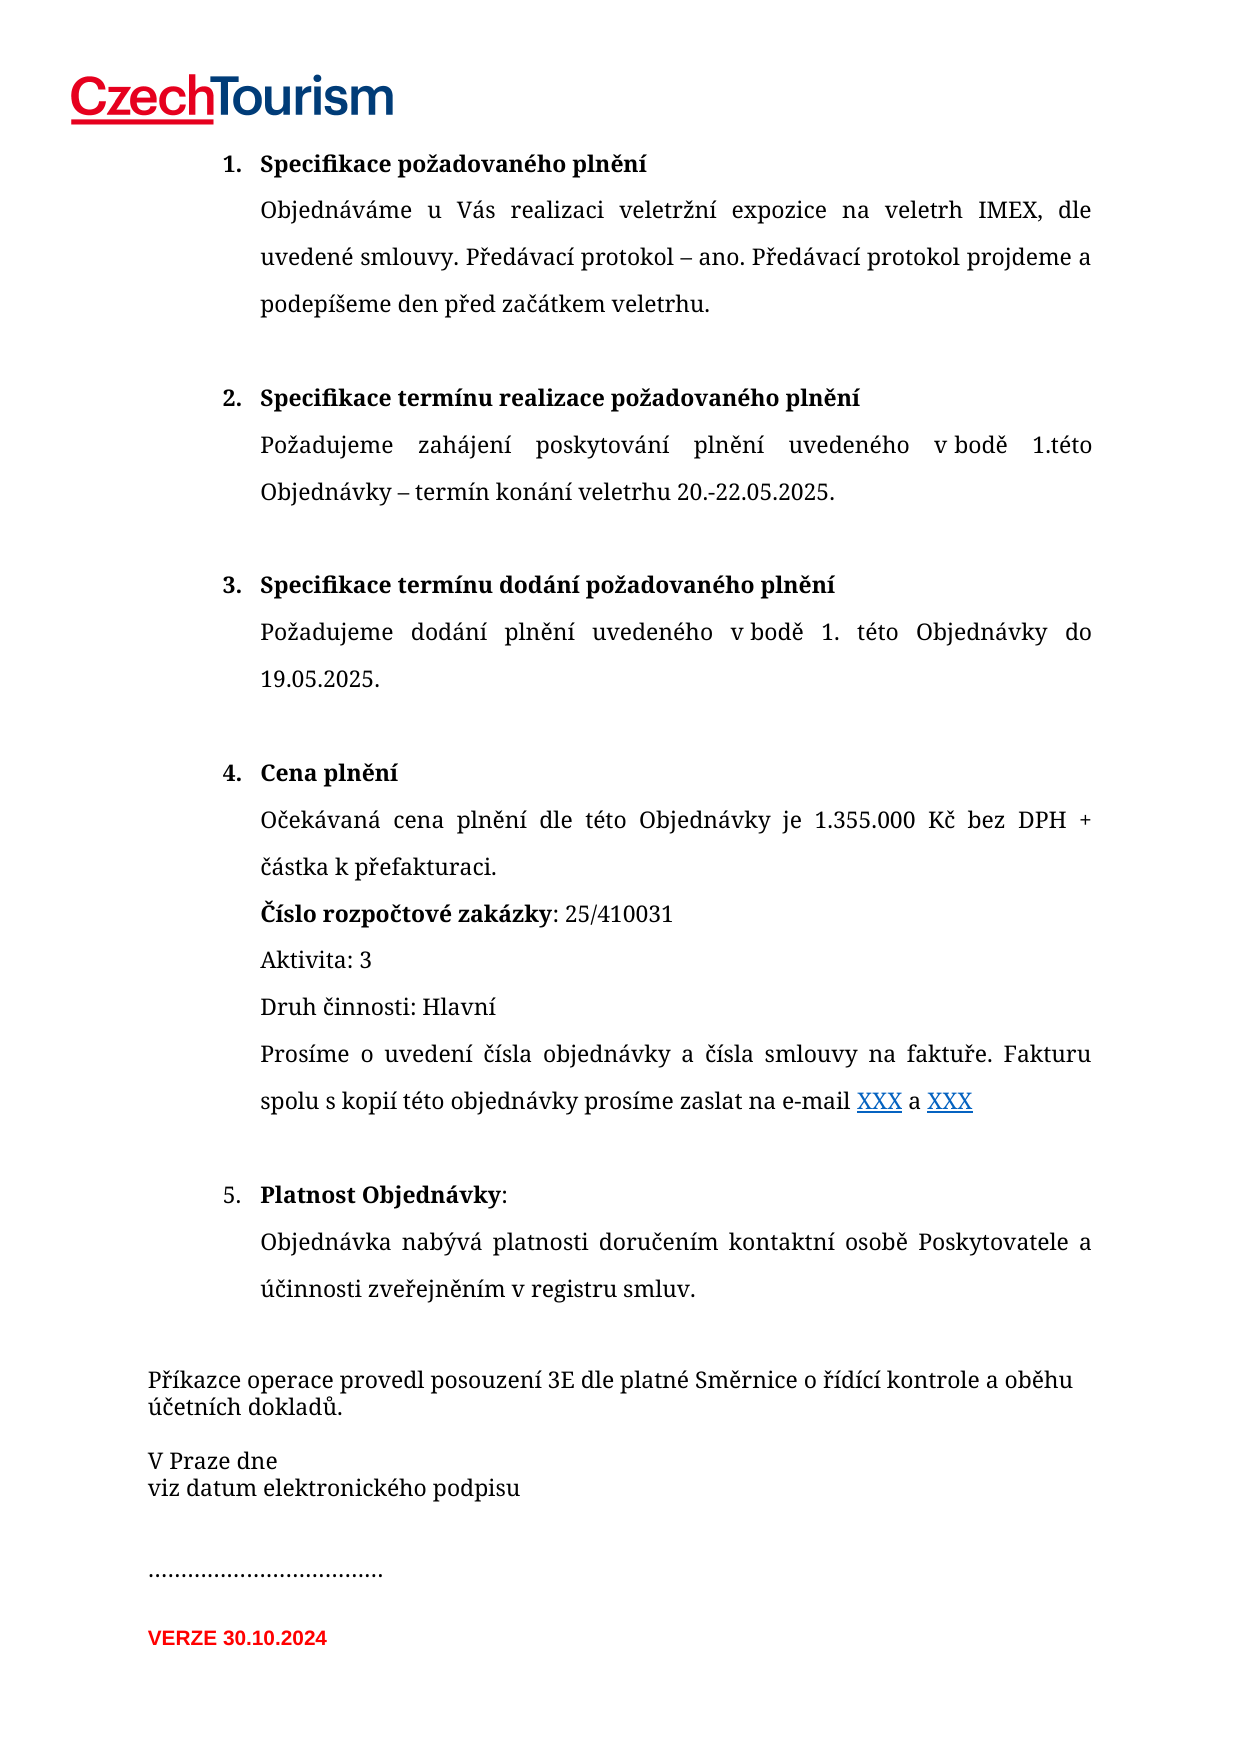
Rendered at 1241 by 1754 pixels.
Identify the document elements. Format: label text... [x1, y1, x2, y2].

subtitle Očekávaná cena plnění dle této Objednávky je 1.355.000 Kč bez DPH + částka k přefakturaci. [260, 804, 1093, 882]
subtitle Specifikace termínu realizace požadovaného plnění [223, 382, 1093, 413]
picture [0, 3, 467, 199]
text ……………………………… [148, 1556, 1093, 1583]
subtitle Objednáváme u Vás realizaci veletržní expozice na veletrh IMEX, dle uvedené smlouvy. Předávací protokol – ano. Předávací protokol projdeme a podepíšeme den před začátkem veletrhu. [260, 194, 1093, 319]
text V Praze dne [148, 1448, 1093, 1475]
text viz datum elektronického podpisu [148, 1475, 1093, 1502]
subtitle Aktivita: 3 [260, 944, 1093, 976]
subtitle Požadujeme zahájení poskytování plnění uvedeného v bodě 1.této Objednávky – termín konání veletrhu 20.-22.05.2025. [260, 429, 1093, 507]
subtitle Druh činnosti: Hlavní [260, 991, 1093, 1023]
subtitle Objednávka nabývá platnosti doručením kontaktní osobě Poskytovatele a účinnosti zveřejněním v registru smluv. [260, 1226, 1093, 1304]
subtitle Číslo rozpočtové zakázky: 25/410031 [260, 898, 1093, 929]
text Příkazce operace provedl posouzení 3E dle platné Směrnice o řídící kontrole a oběhu účetních dokladů. [148, 1366, 1093, 1421]
subtitle Platnost Objednávky: [223, 1179, 1093, 1210]
subtitle Specifikace požadovaného plnění [223, 148, 1093, 179]
subtitle Prosíme o uvedení čísla objednávky a čísla smlouvy na faktuře. Fakturu spolu s kopií této objednávky prosíme zaslat na e-mail XXX a XXX [260, 1069, 1093, 1116]
subtitle Specifikace termínu dodání požadovaného plnění [223, 569, 1093, 601]
subtitle Požadujeme dodání plnění uvedeného v bodě 1. této Objednávky do 19.05.2025. [260, 616, 1093, 694]
subtitle Cena plnění [223, 757, 1093, 788]
